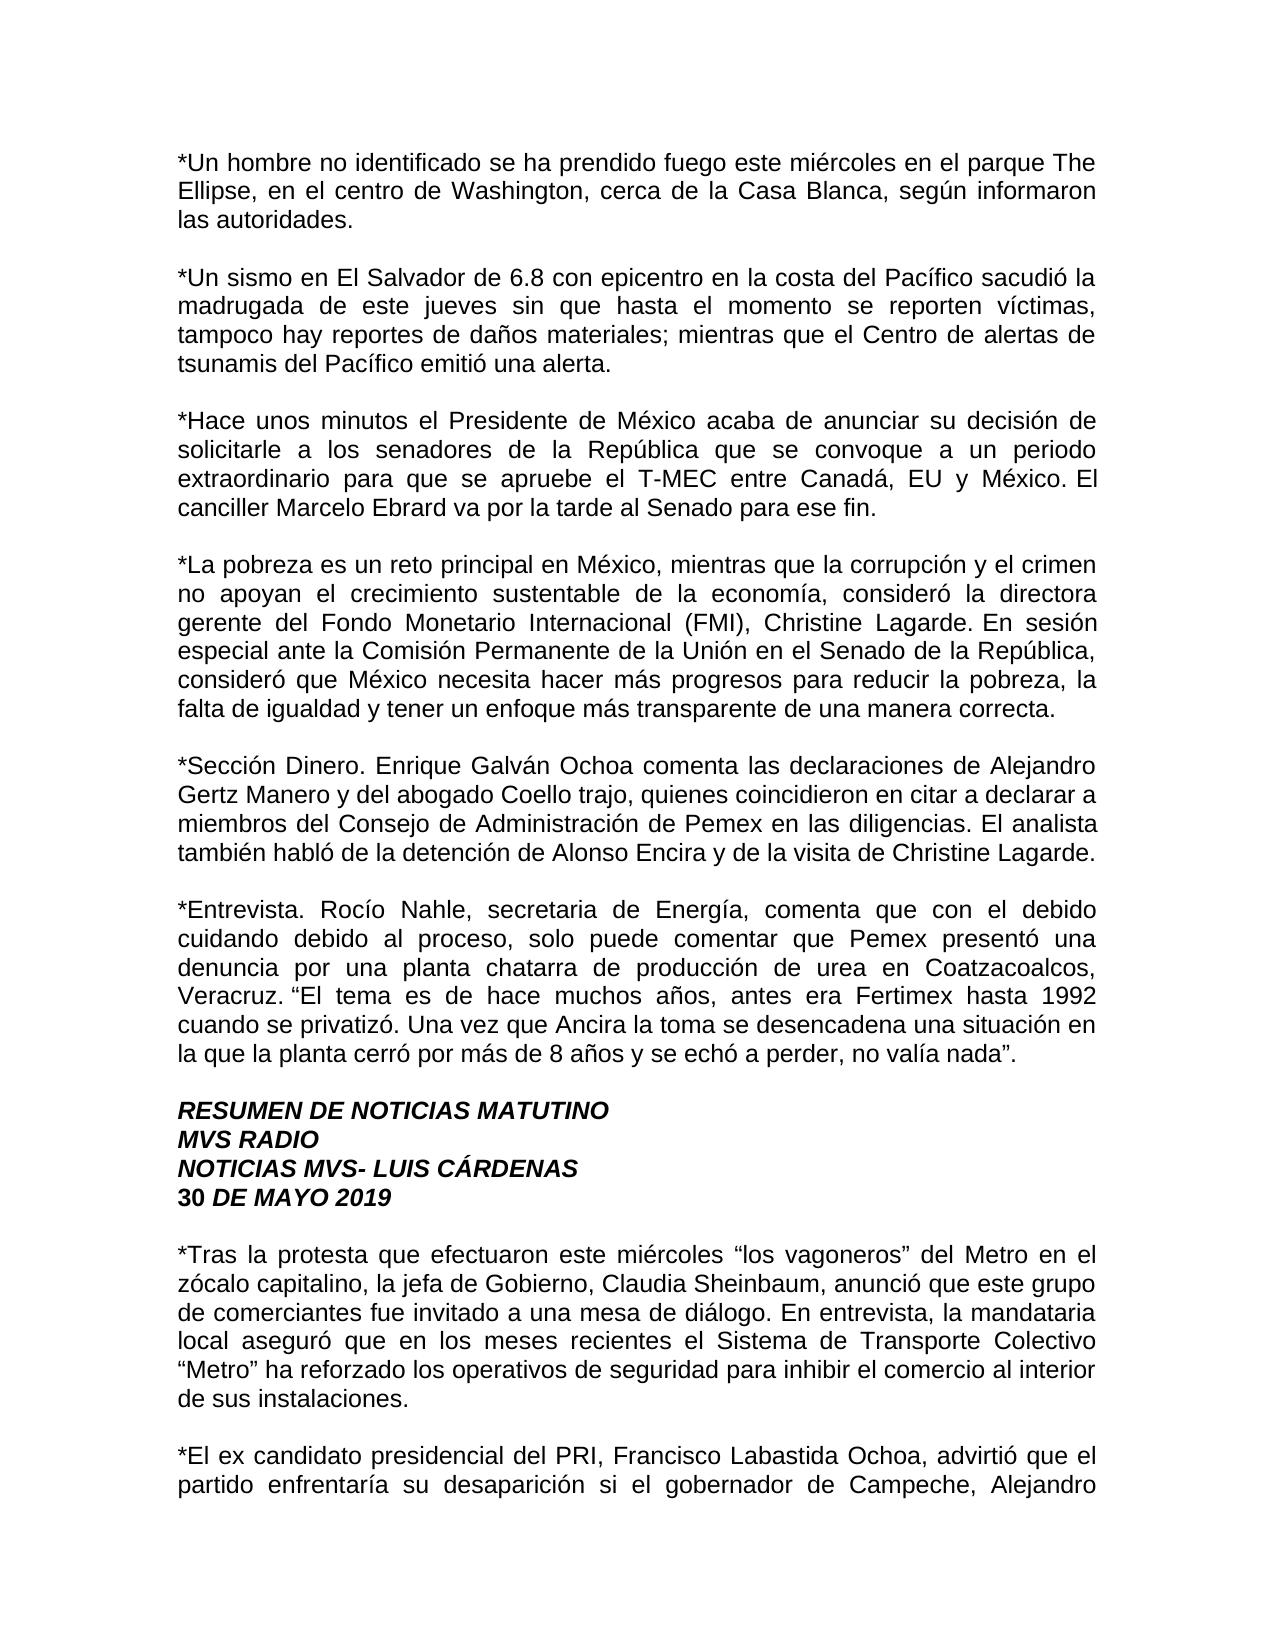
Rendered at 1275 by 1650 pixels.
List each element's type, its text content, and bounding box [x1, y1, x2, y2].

text *Un hombre no identificado se ha prendido fuego este miércoles en el parque The Ellipse, en el centro de Washington, cerca de la Casa Blanca, según informaron las autoridades. [177, 148, 1098, 234]
text NOTICIAS MVS- LUIS CÁRDENAS [177, 1154, 1098, 1183]
text *Un sismo en El Salvador de 6.8 con epicentro en la costa del Pacífico sacudió la madrugada de este jueves sin que hasta el momento se reporten víctimas, tampoco hay reportes de daños materiales; mientras que el Centro de alertas de tsunamis del Pacífico emitió una alerta. [177, 263, 1098, 378]
text *Sección Dinero. Enrique Galván Ochoa comenta las declaraciones de Alejandro Gertz Manero y del abogado Coello trajo, quienes coincidieron en citar a declarar a miembros del Consejo de Administración de Pemex en las diligencias. El analista también habló de la detención de Alonso Encira y de la visita de Christine Lagarde. [177, 751, 1098, 866]
text RESUMEN DE NOTICIAS MATUTINO [177, 1096, 1098, 1125]
text *La pobreza es un reto principal en México, mientras que la corrupción y el crimen no apoyan el crecimiento sustentable de la economía, consideró la directora gerente del Fondo Monetario Internacional (FMI), Christine Lagarde. En sesión especial ante la Comisión Permanente de la Unión en el Senado de la República, consideró que México necesita hacer más progresos para reducir la pobreza, la falta de igualdad y tener un enfoque más transparente de una manera correcta. [177, 550, 1098, 723]
text *Hace unos minutos el Presidente de México acaba de anunciar su decisión de solicitarle a los senadores de la República que se convoque a un periodo extraordinario para que se apruebe el T-MEC entre Canadá, EU y México. El canciller Marcelo Ebrard va por la tarde al Senado para ese fin. [177, 406, 1098, 521]
text MVS RADIO [177, 1125, 1098, 1154]
text 30 DE MAYO 2019 [177, 1183, 1098, 1211]
text *Tras la protesta que efectuaron este miércoles “los vagoneros” del Metro en el zócalo capitalino, la jefa de Gobierno, Claudia Sheinbaum, anunció que este grupo de comerciantes fue invitado a una mesa de diálogo. En entrevista, la mandataria local aseguró que en los meses recientes el Sistema de Transporte Colectivo “Metro” ha reforzado los operativos de seguridad para inhibir el comercio al interior de sus instalaciones. [177, 1240, 1098, 1413]
text *Entrevista. Rocío Nahle, secretaria de Energía, comenta que con el debido cuidando debido al proceso, solo puede comentar que Pemex presentó una denuncia por una planta chatarra de producción de urea en Coatzacoalcos, Veracruz. “El tema es de hace muchos años, antes era Fertimex hasta 1992 cuando se privatizó. Una vez que Ancira la toma se desencadena una situación en la que la planta cerró por más de 8 años y se echó a perder, no valía nada”. [177, 895, 1098, 1068]
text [177, 1441, 1098, 1499]
